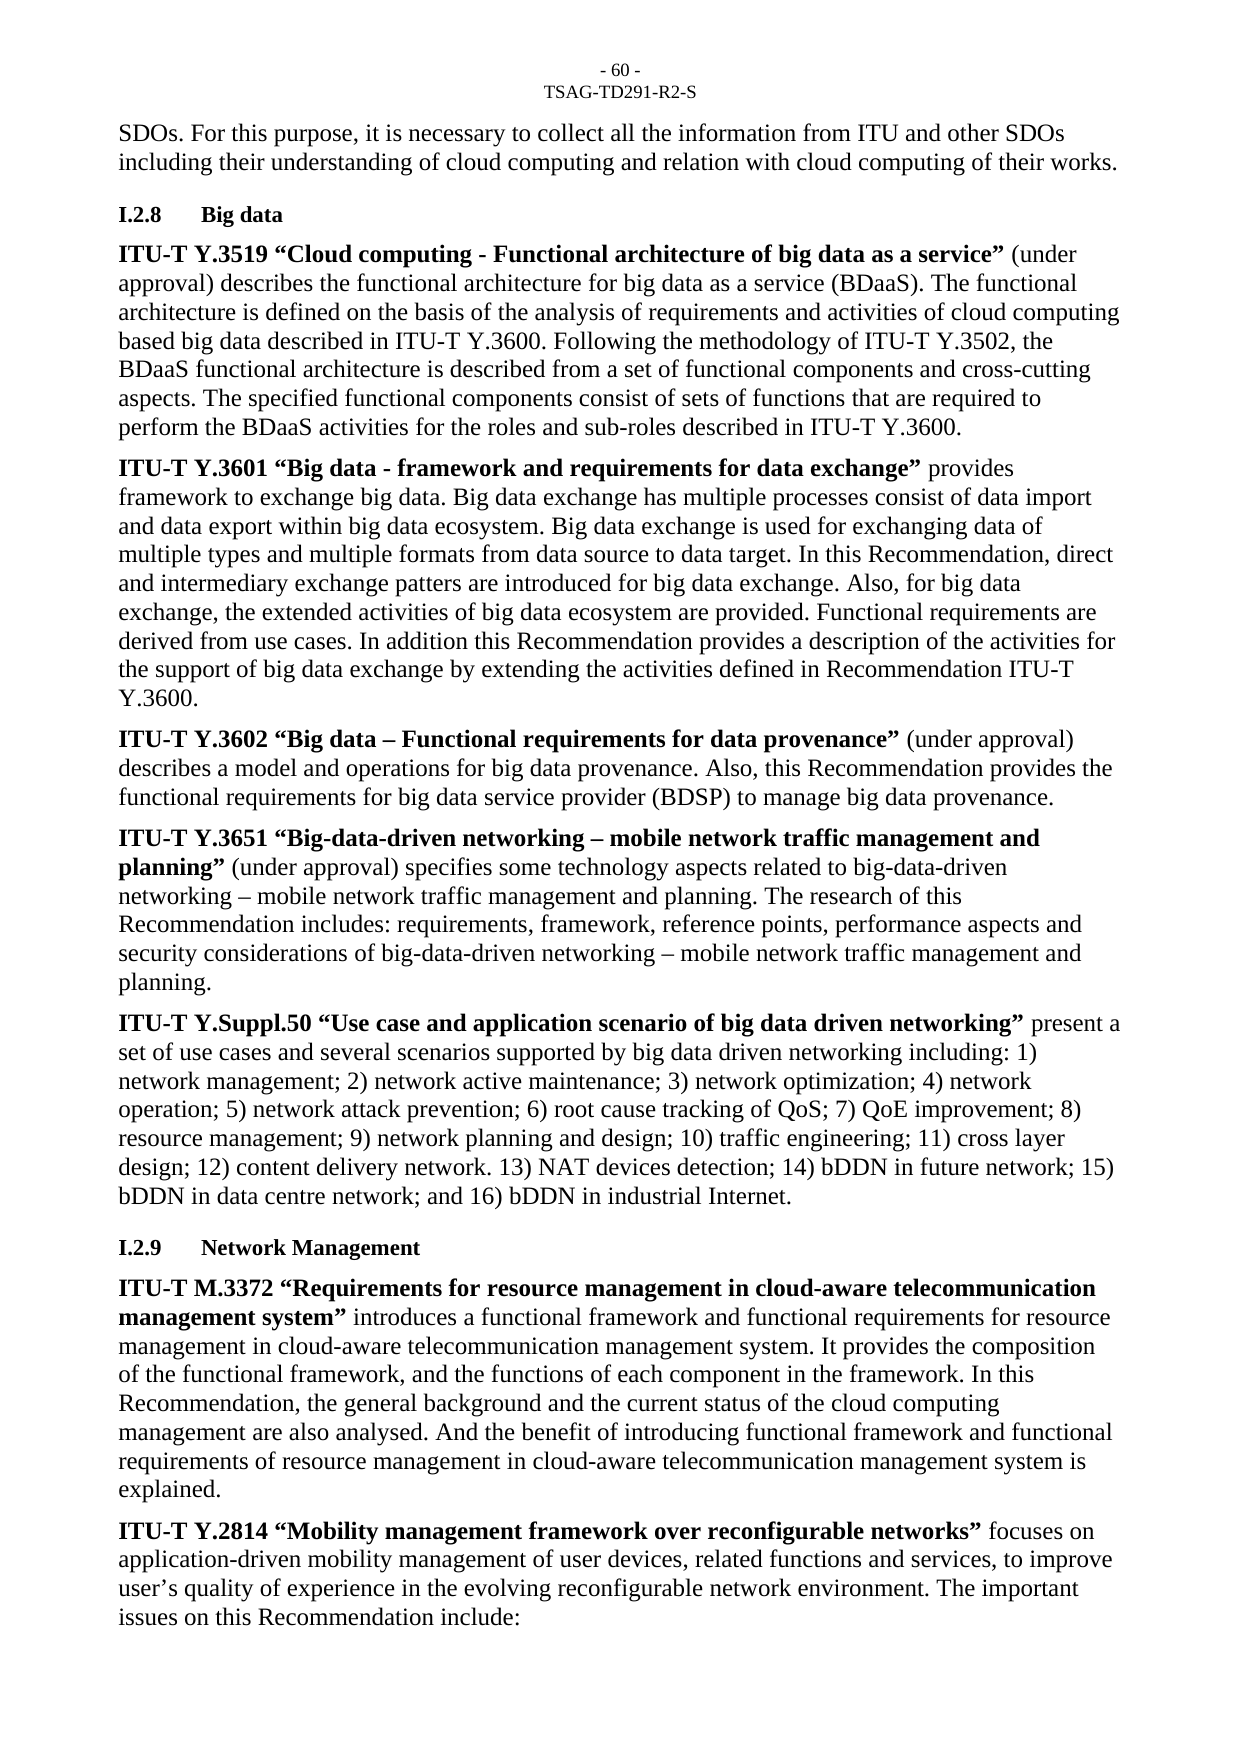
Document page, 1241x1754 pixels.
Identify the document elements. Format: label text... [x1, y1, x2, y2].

text I.2.8 Big data [118, 201, 1122, 227]
text ITU-T Y.Suppl.50 “Use case and application scenario of big data driven networking” present a set of use cases and several scenarios supported by big data driven networking including: 1) network management; 2) network active maintenance; 3) network optimization; 4) network operation; 5) network attack prevention; 6) root cause tracking of QoS; 7) QoE improvement; 8) resource management; 9) network planning and design; 10) traffic engineering; 11) cross layer design; 12) content delivery network. 13) NAT devices detection; 14) bDDN in future network; 15) bDDN in data centre network; and 16) bDDN in industrial Internet. [118, 1008, 1122, 1209]
text ITU-T M.3372 “Requirements for resource management in cloud-aware telecommunication management system” introduces a functional framework and functional requirements for resource management in cloud-aware telecommunication management system. It provides the composition of the functional framework, and the functions of each component in the framework. In this Recommendation, the general background and the current status of the cloud computing management are also analysed. And the benefit of introducing functional framework and functional requirements of resource management in cloud-aware telecommunication management system is explained. [118, 1273, 1122, 1503]
text I.2.9 Network Management [118, 1234, 1122, 1261]
text ITU-T Y.3601 “Big data - framework and requirements for data exchange” provides framework to exchange big data. Big data exchange has multiple processes consist of data import and data export within big data ecosystem. Big data exchange is used for exchanging data of multiple types and multiple formats from data source to data target. In this Recommendation, direct and intermediary exchange patters are introduced for big data exchange. Also, for big data exchange, the extended activities of big data ecosystem are provided. Functional requirements are derived from use cases. In addition this Recommendation provides a description of the activities for the support of big data exchange by extending the activities defined in Recommendation ITU-T Y.3600. [118, 453, 1122, 712]
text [118, 118, 1122, 176]
text ITU-T Y.2814 “Mobility management framework over reconfigurable networks” focuses on application-driven mobility management of user devices, related functions and services, to improve user’s quality of experience in the evolving reconfigurable network environment. The important issues on this Recommendation include: [118, 1516, 1122, 1631]
text ITU-T Y.3651 “Big-data-driven networking – mobile network traffic management and planning” (under approval) specifies some technology aspects related to big-data-driven networking – mobile network traffic management and planning. The research of this Recommendation includes: requirements, framework, reference points, performance aspects and security considerations of big-data-driven networking – mobile network traffic management and planning. [118, 823, 1122, 996]
text ITU-T Y.3519 “Cloud computing - Functional architecture of big data as a service” (under approval) describes the functional architecture for big data as a service (BDaaS). The functional architecture is defined on the basis of the analysis of requirements and activities of cloud computing based big data described in ITU-T Y.3600. Following the methodology of ITU-T Y.3502, the BDaaS functional architecture is described from a set of functional components and cross-cutting aspects. The specified functional components consist of sets of functions that are required to perform the BDaaS activities for the roles and sub-roles described in ITU-T Y.3600. [118, 239, 1122, 441]
text ITU-T Y.3602 “Big data – Functional requirements for data provenance” (under approval) describes a model and operations for big data provenance. Also, this Recommendation provides the functional requirements for big data service provider (BDSP) to manage big data provenance. [118, 724, 1122, 811]
